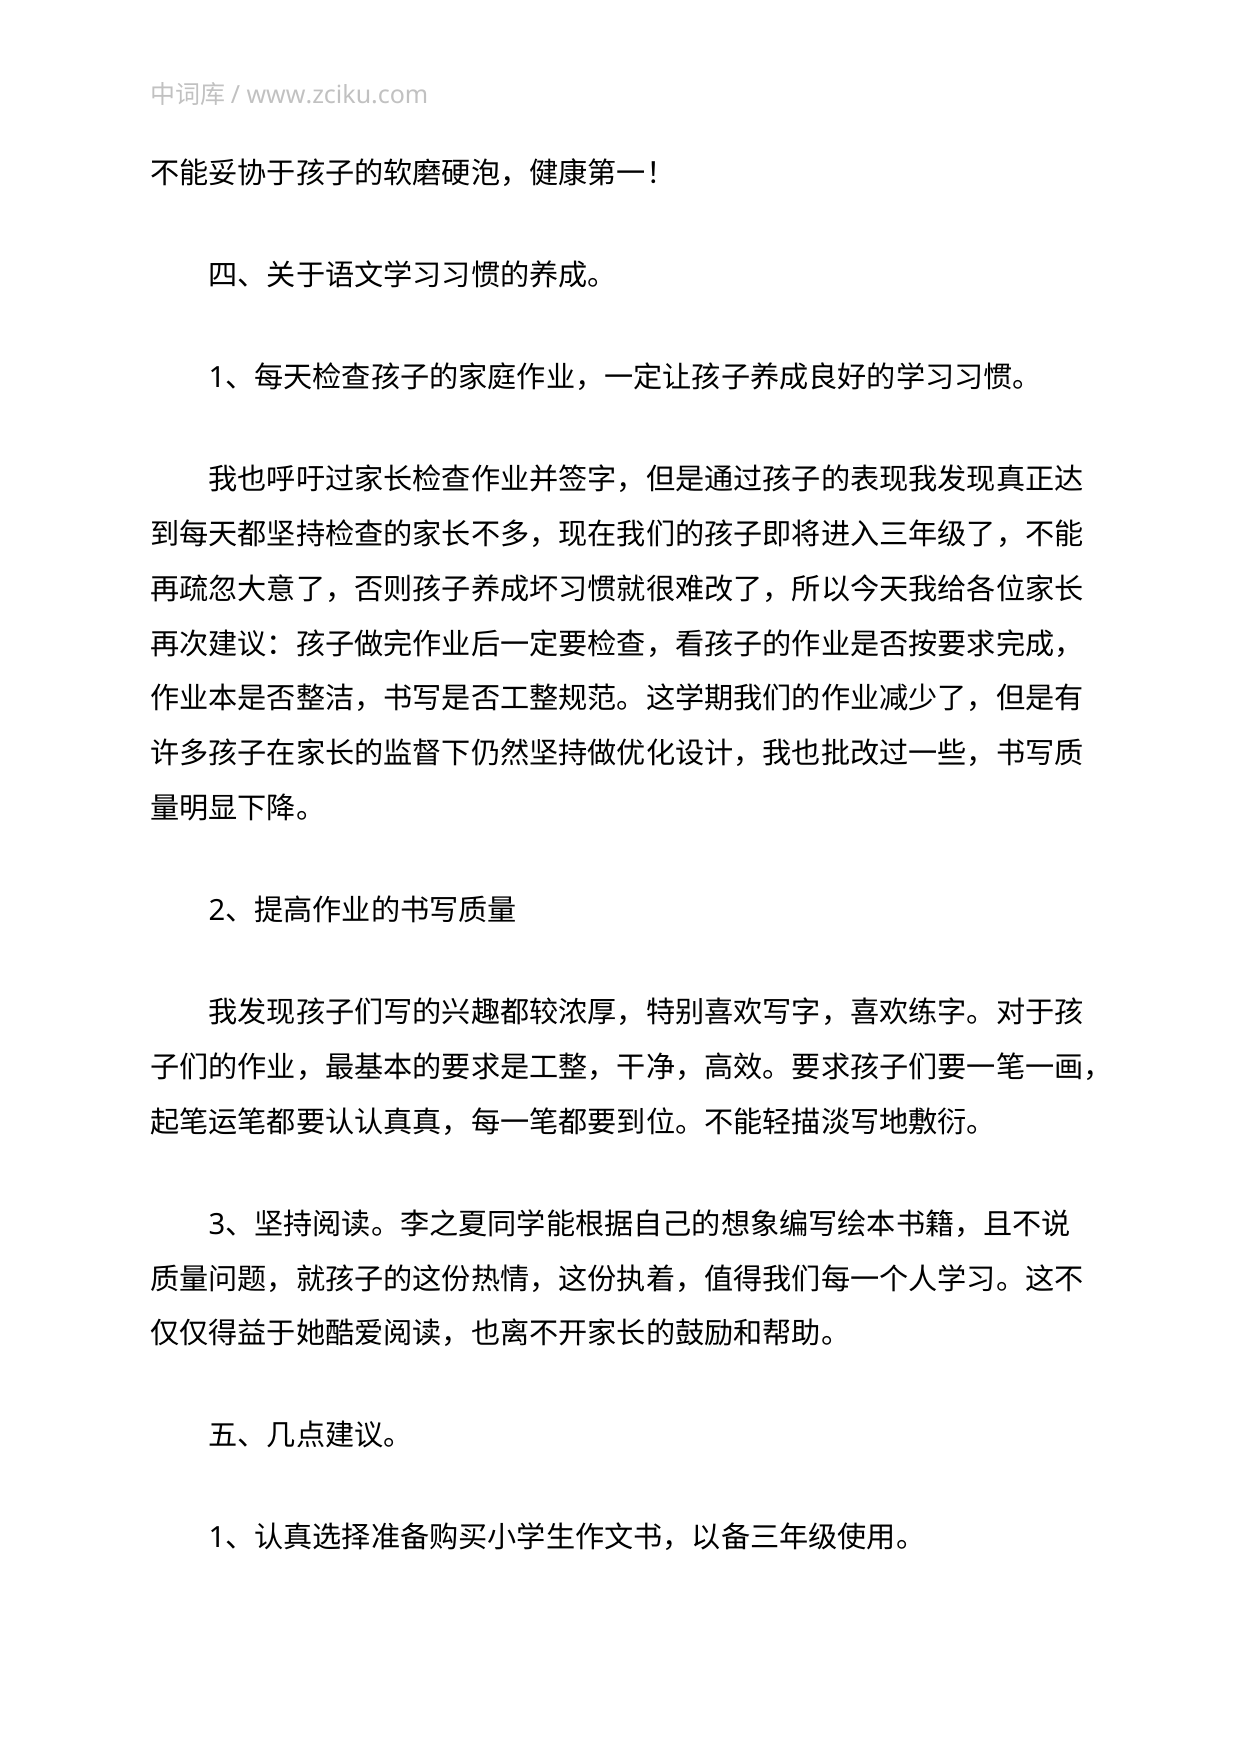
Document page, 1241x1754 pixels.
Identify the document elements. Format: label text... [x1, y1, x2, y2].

text 2、提高作业的书写质量 [150, 887, 1090, 929]
text 1、每天检查孩子的家庭作业，一定让孩子养成良好的学习习惯。 [150, 353, 1090, 396]
text 五、几点建议。 [150, 1412, 1090, 1454]
text 1、认真选择准备购买小学生作文书，以备三年级使用。 [150, 1514, 1090, 1556]
text 我也呼吁过家长检查作业并签字，但是通过孩子的表现我发现真正达到每天都坚持检查的家长不多，现在我们的孩子即将进入三年级了，不能再疏忽大意了，否则孩子养成坏习惯就很难改了，所以今天我给各位家长再次建议：孩子做完作业后一定要检查，看孩子的作业是否按要求完成，作业本是否整洁，书写是否工整规范。这学期我们的作业减少了，但是有许多孩子在家长的监督下仍然坚持做优化设计，我也批改过一些，书写质量明显下降。 [150, 456, 1090, 827]
text 我发现孩子们写的兴趣都较浓厚，特别喜欢写字，喜欢练字。对于孩子们的作业，最基本的要求是工整，干净，高效。要求孩子们要一笔一画，起笔运笔都要认认真真，每一笔都要到位。不能轻描淡写地敷衍。 [150, 989, 1090, 1141]
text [150, 150, 1090, 192]
text 3、坚持阅读。李之夏同学能根据自己的想象编写绘本书籍，且不说质量问题，就孩子的这份热情，这份执着，值得我们每一个人学习。这不仅仅得益于她酷爱阅读，也离不开家长的鼓励和帮助。 [150, 1200, 1090, 1352]
text 四、关于语文学习习惯的养成。 [150, 252, 1090, 294]
